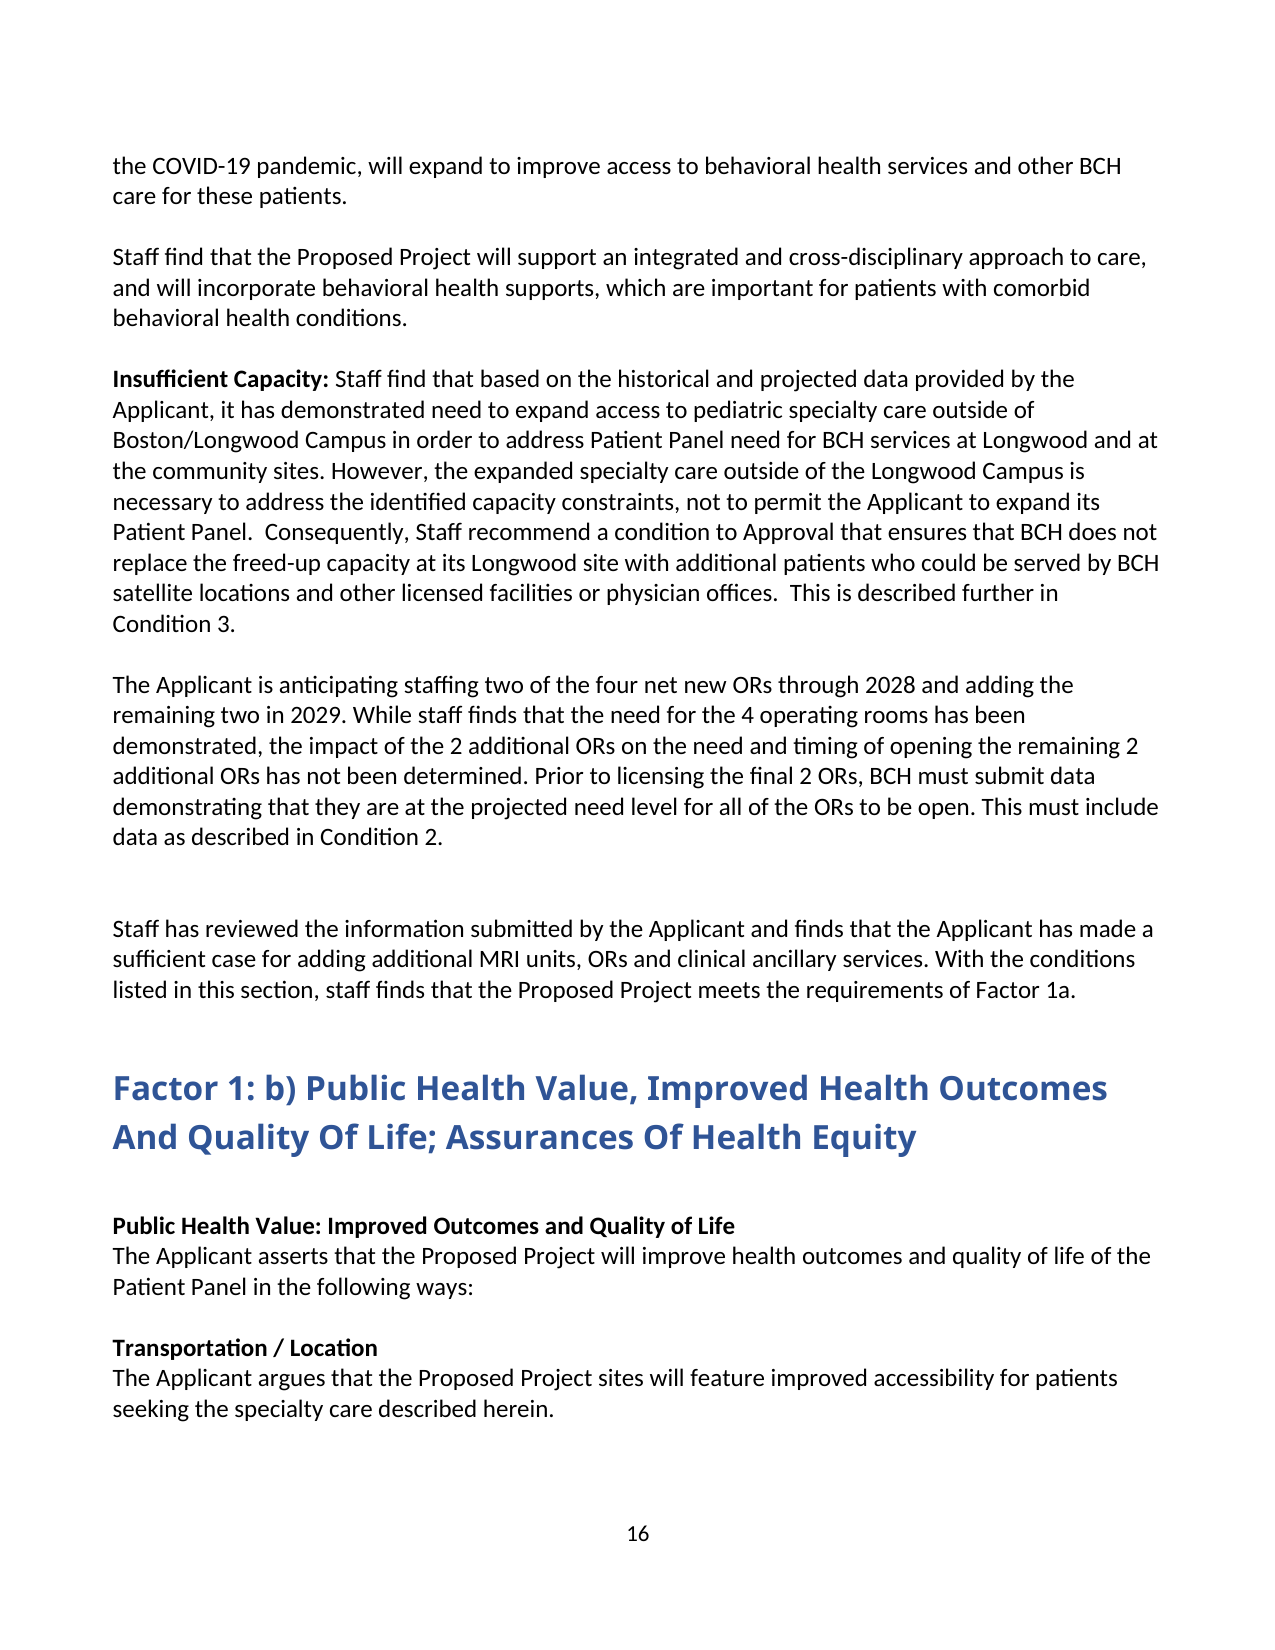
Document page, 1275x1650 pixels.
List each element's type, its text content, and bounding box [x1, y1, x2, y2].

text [112, 150, 1162, 211]
subtitle Factor 1: b) Public Health Value, Improved Health Outcomes And Quality Of Life; Assurances Of Health Equity [112, 1065, 1162, 1159]
text Staff find that the Proposed Project will support an integrated and cross-disciplinary approach to care, and will incorporate behavioral health supports, which are important for patients with comorbid behavioral health conditions. [112, 242, 1162, 333]
text The Applicant asserts that the Proposed Project will improve health outcomes and quality of life of the Patient Panel in the following ways: [112, 1241, 1162, 1302]
text Public Health Value: Improved Outcomes and Quality of Life [112, 1210, 1162, 1241]
text The Applicant is anticipating staffing two of the four net new ORs through 2028 and adding the remaining two in 2029. While staff finds that the need for the 4 operating rooms has been demonstrated, the impact of the 2 additional ORs on the need and timing of opening the remaining 2 additional ORs has not been determined. Prior to licensing the final 2 ORs, BCH must submit data demonstrating that they are at the projected need level for all of the ORs to be open. This must include data as described in Condition 2. [112, 669, 1162, 852]
text Insufficient Capacity: Staff find that based on the historical and projected data provided by the Applicant, it has demonstrated need to expand access to pediatric specialty care outside of Boston/Longwood Campus in order to address Patient Panel need for BCH services at Longwood and at the community sites. However, the expanded specialty care outside of the Longwood Campus is necessary to address the identified capacity constraints, not to permit the Applicant to expand its Patient Panel. Consequently, Staff recommend a condition to Approval that ensures that BCH does not replace the freed-up capacity at its Longwood site with additional patients who could be served by BCH satellite locations and other licensed facilities or physician offices. This is described further in Condition 3. [112, 364, 1162, 638]
text Transportation / Location The Applicant argues that the Proposed Project sites will feature improved accessibility for patients seeking the specialty care described herein. [112, 1302, 1162, 1452]
text Staff has reviewed the information submitted by the Applicant and finds that the Applicant has made a sufficient case for adding additional MRI units, ORs and clinical ancillary services. With the conditions listed in this section, staff finds that the Proposed Project meets the requirements of Factor 1a. [112, 913, 1162, 1004]
